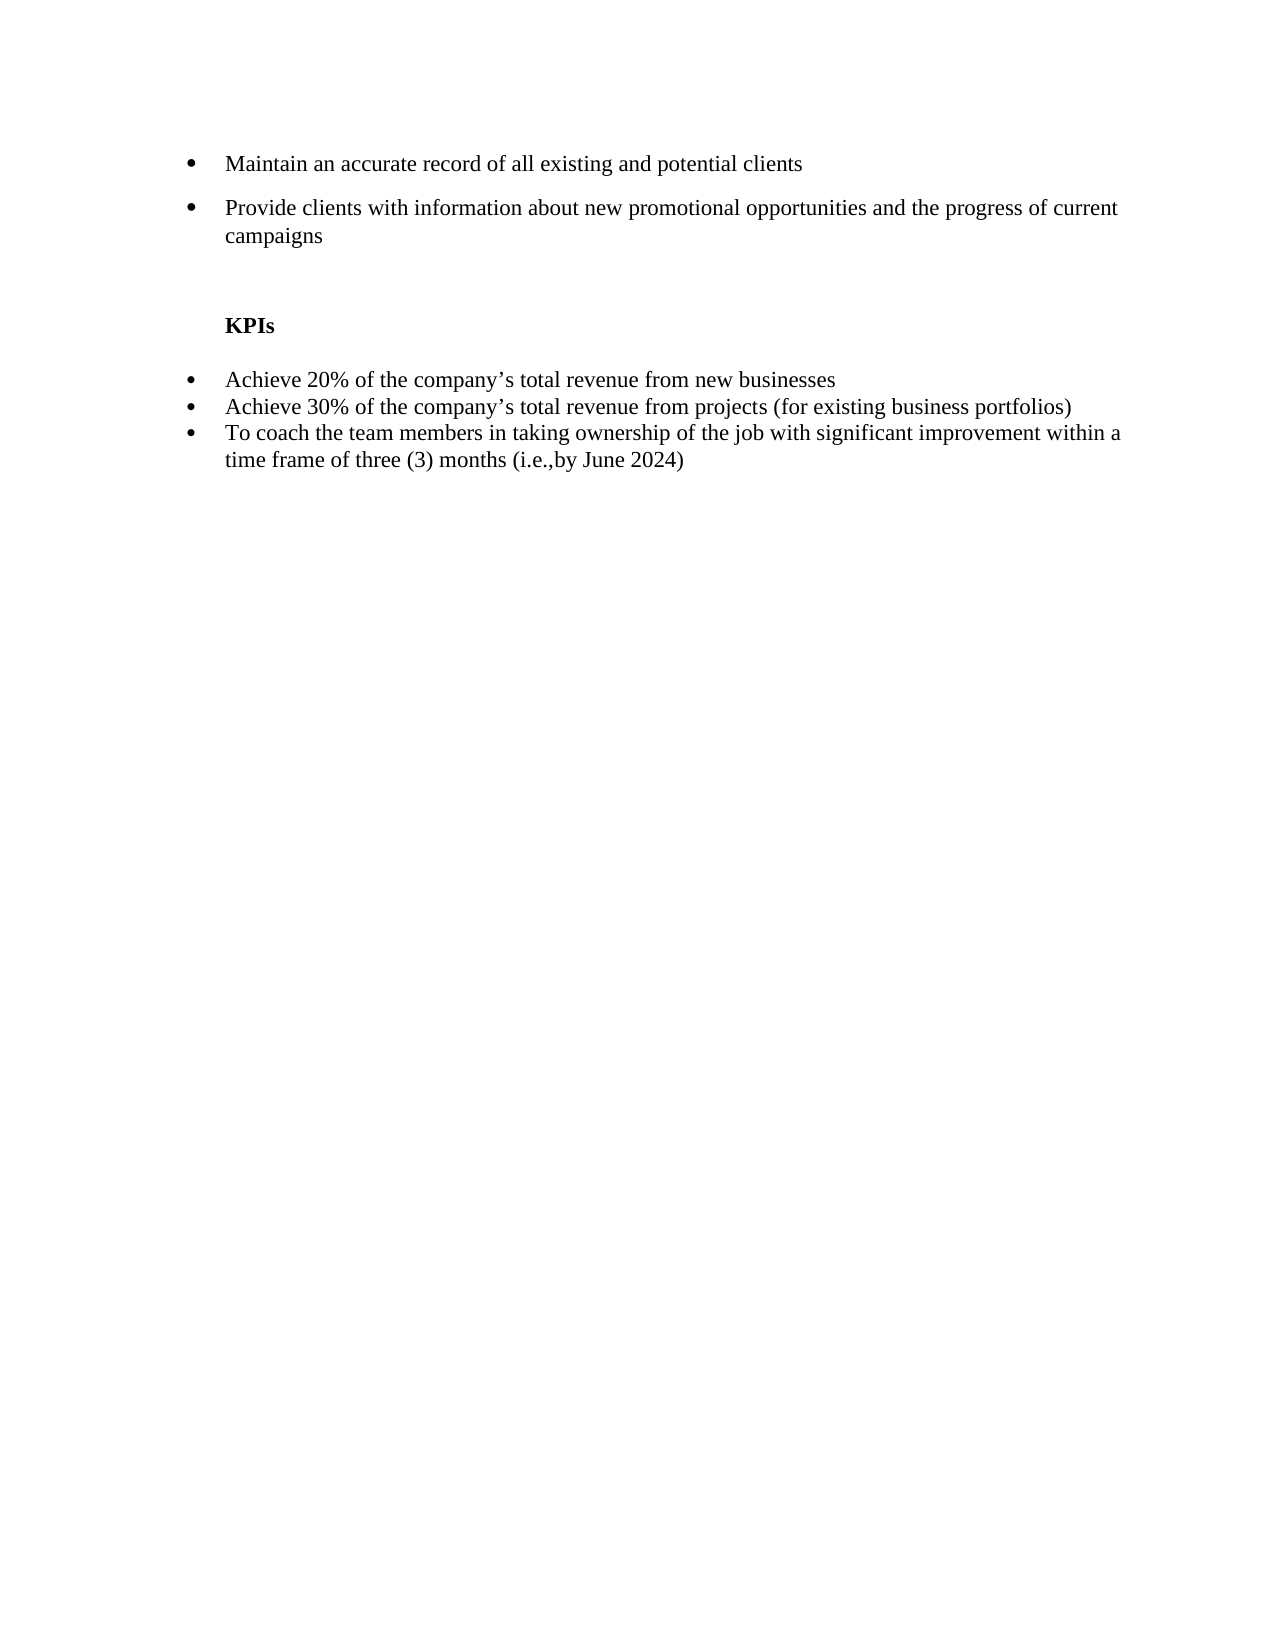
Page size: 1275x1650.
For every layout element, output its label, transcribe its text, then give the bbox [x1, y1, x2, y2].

list To coach the team members in taking ownership of the job with significant improvement within a time frame of three (3) months (i.e.,by June 2024) [187, 419, 1125, 472]
list Provide clients with information about new promotional opportunities and the progress of current campaigns [187, 194, 1125, 248]
list Maintain an accurate record of all existing and potential clients [187, 150, 1125, 176]
list Achieve 20% of the company’s total revenue from new businesses [187, 367, 1125, 393]
list Achieve 30% of the company’s total revenue from projects (for existing business portfolios) [187, 393, 1125, 419]
list KPIs [225, 312, 1125, 338]
